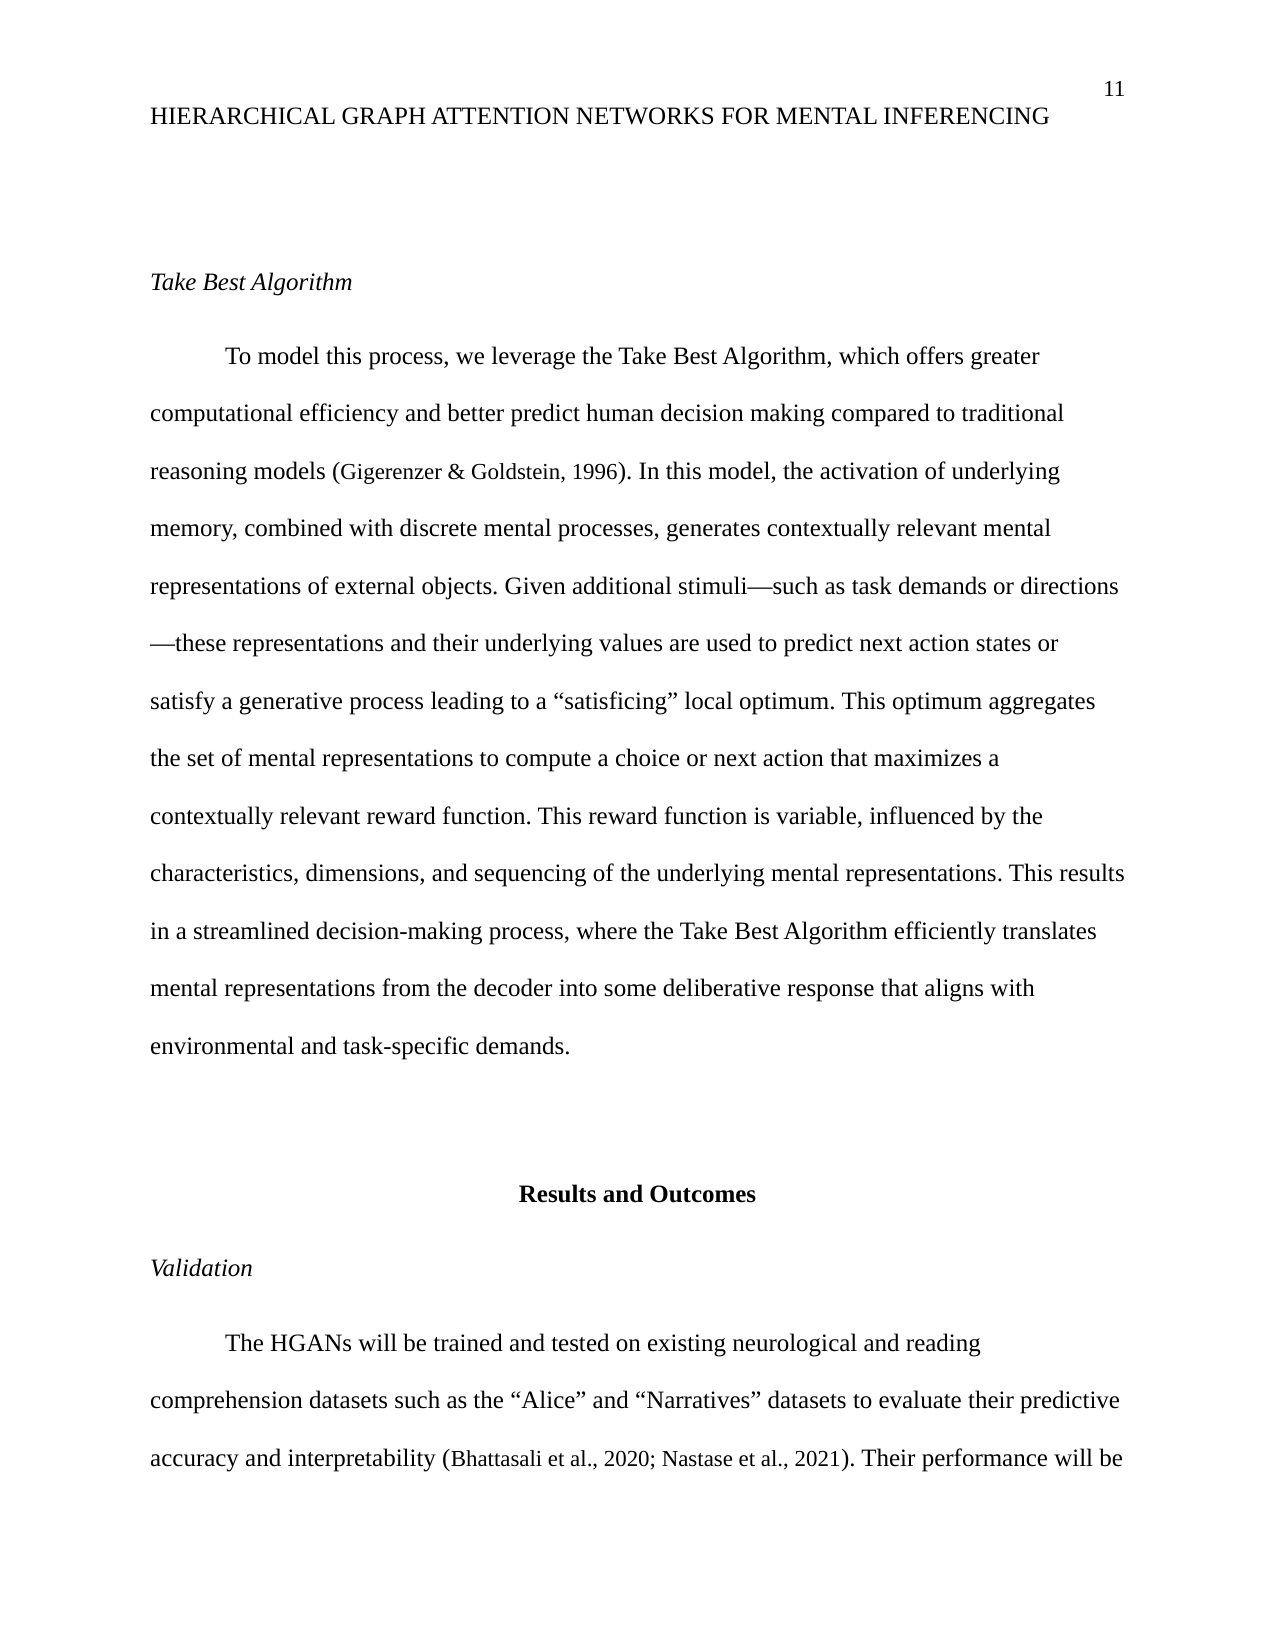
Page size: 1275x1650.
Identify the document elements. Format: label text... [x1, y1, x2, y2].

text To model this process, we leverage the Take Best Algorithm, which offers greater computational efficiency and better predict human decision making compared to traditional reasoning models (Gigerenzer & Goldstein, 1996). In this model, the activation of underlying memory, combined with discrete mental processes, generates contextually relevant mental representations of external objects. Given additional stimuli—such as task demands or directions—these representations and their underlying values are used to predict next action states or satisfy a generative process leading to a “satisficing” local optimum. This optimum aggregates the set of mental representations to compute a choice or next action that maximizes a contextually relevant reward function. This reward function is variable, influenced by the characteristics, dimensions, and sequencing of the underlying mental representations. This results in a streamlined decision-making process, where the Take Best Algorithm efficiently translates mental representations from the decoder into some deliberative response that aligns with environmental and task-specific demands. [150, 341, 1125, 1060]
text Results and Outcomes [150, 1179, 1125, 1208]
text Take Best Algorithm [150, 267, 1125, 296]
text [150, 1328, 1125, 1471]
text Validation [150, 1253, 1125, 1282]
